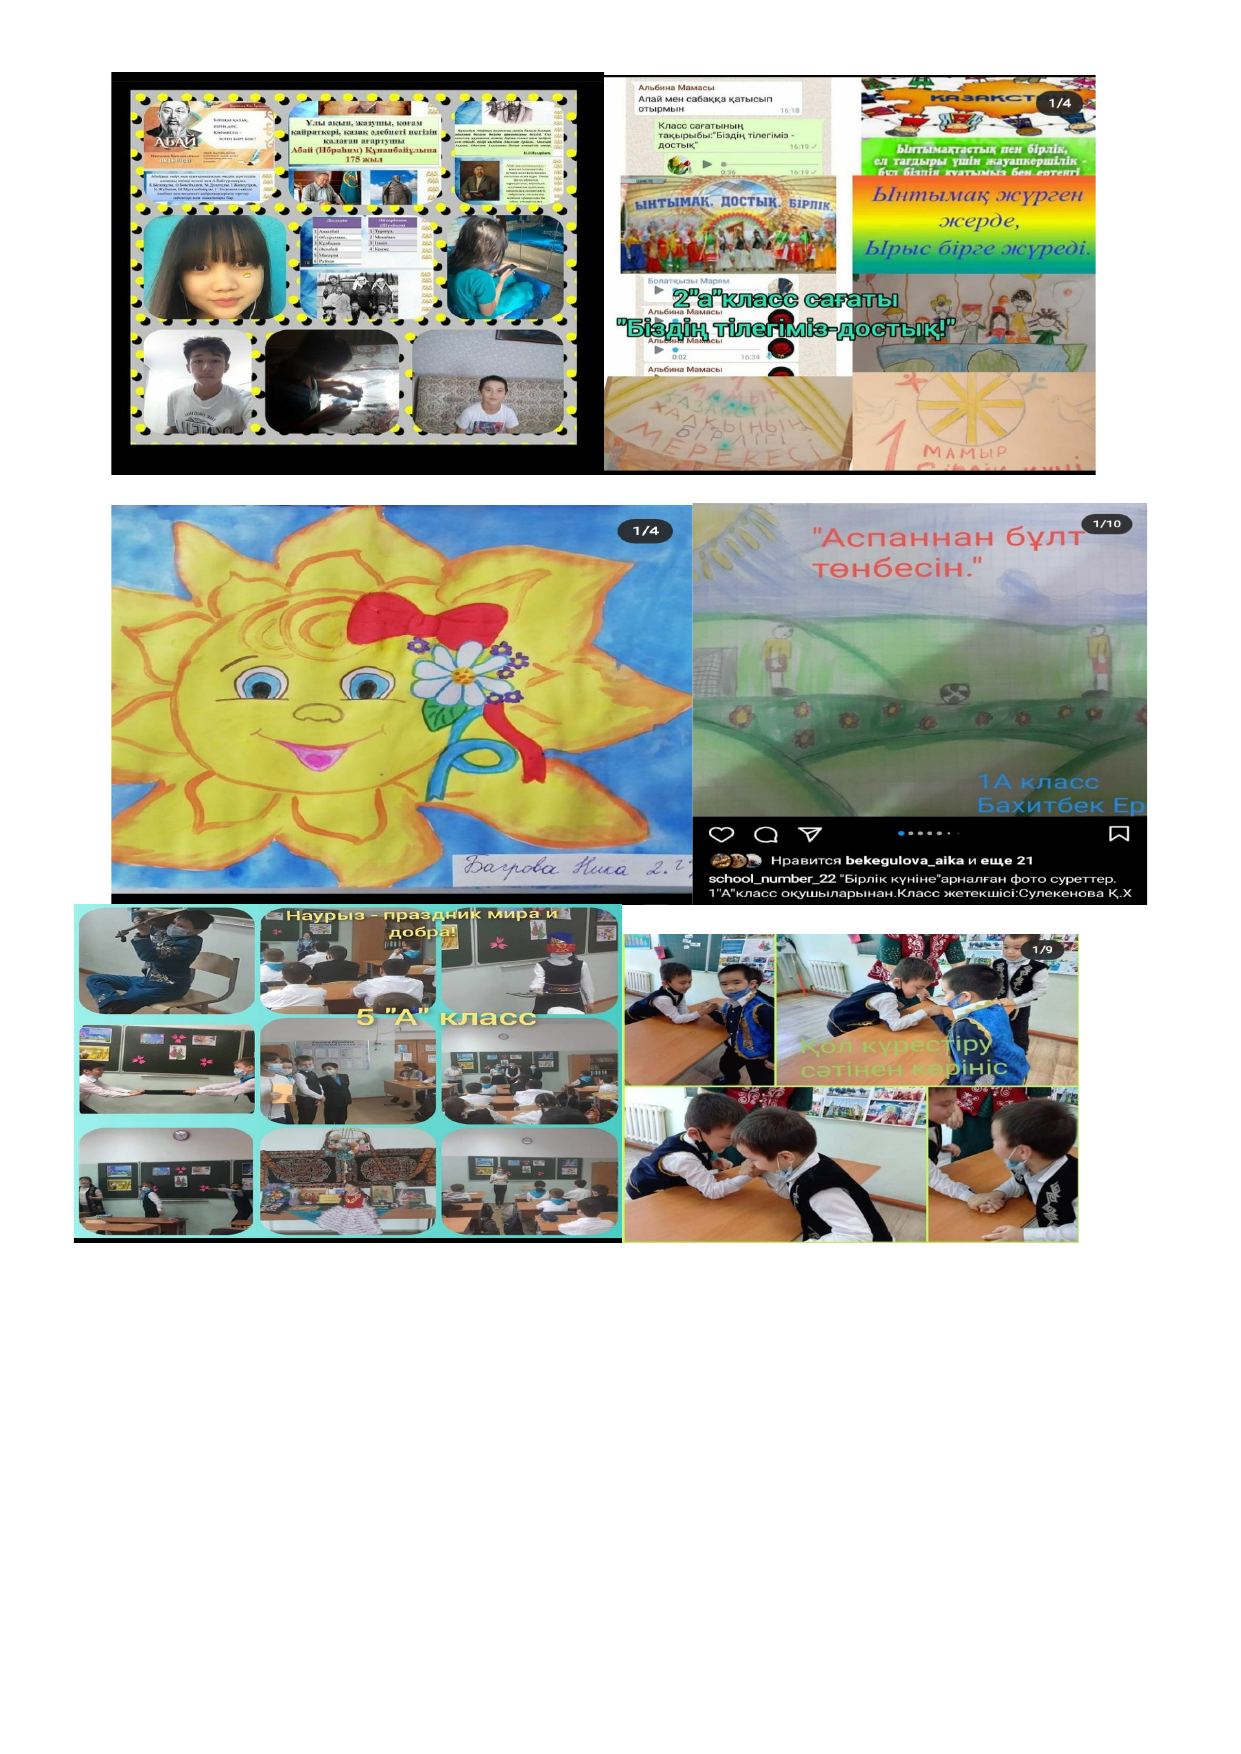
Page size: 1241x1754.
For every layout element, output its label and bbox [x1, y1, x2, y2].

picture [111, 72, 1096, 475]
picture [73, 503, 1148, 1243]
